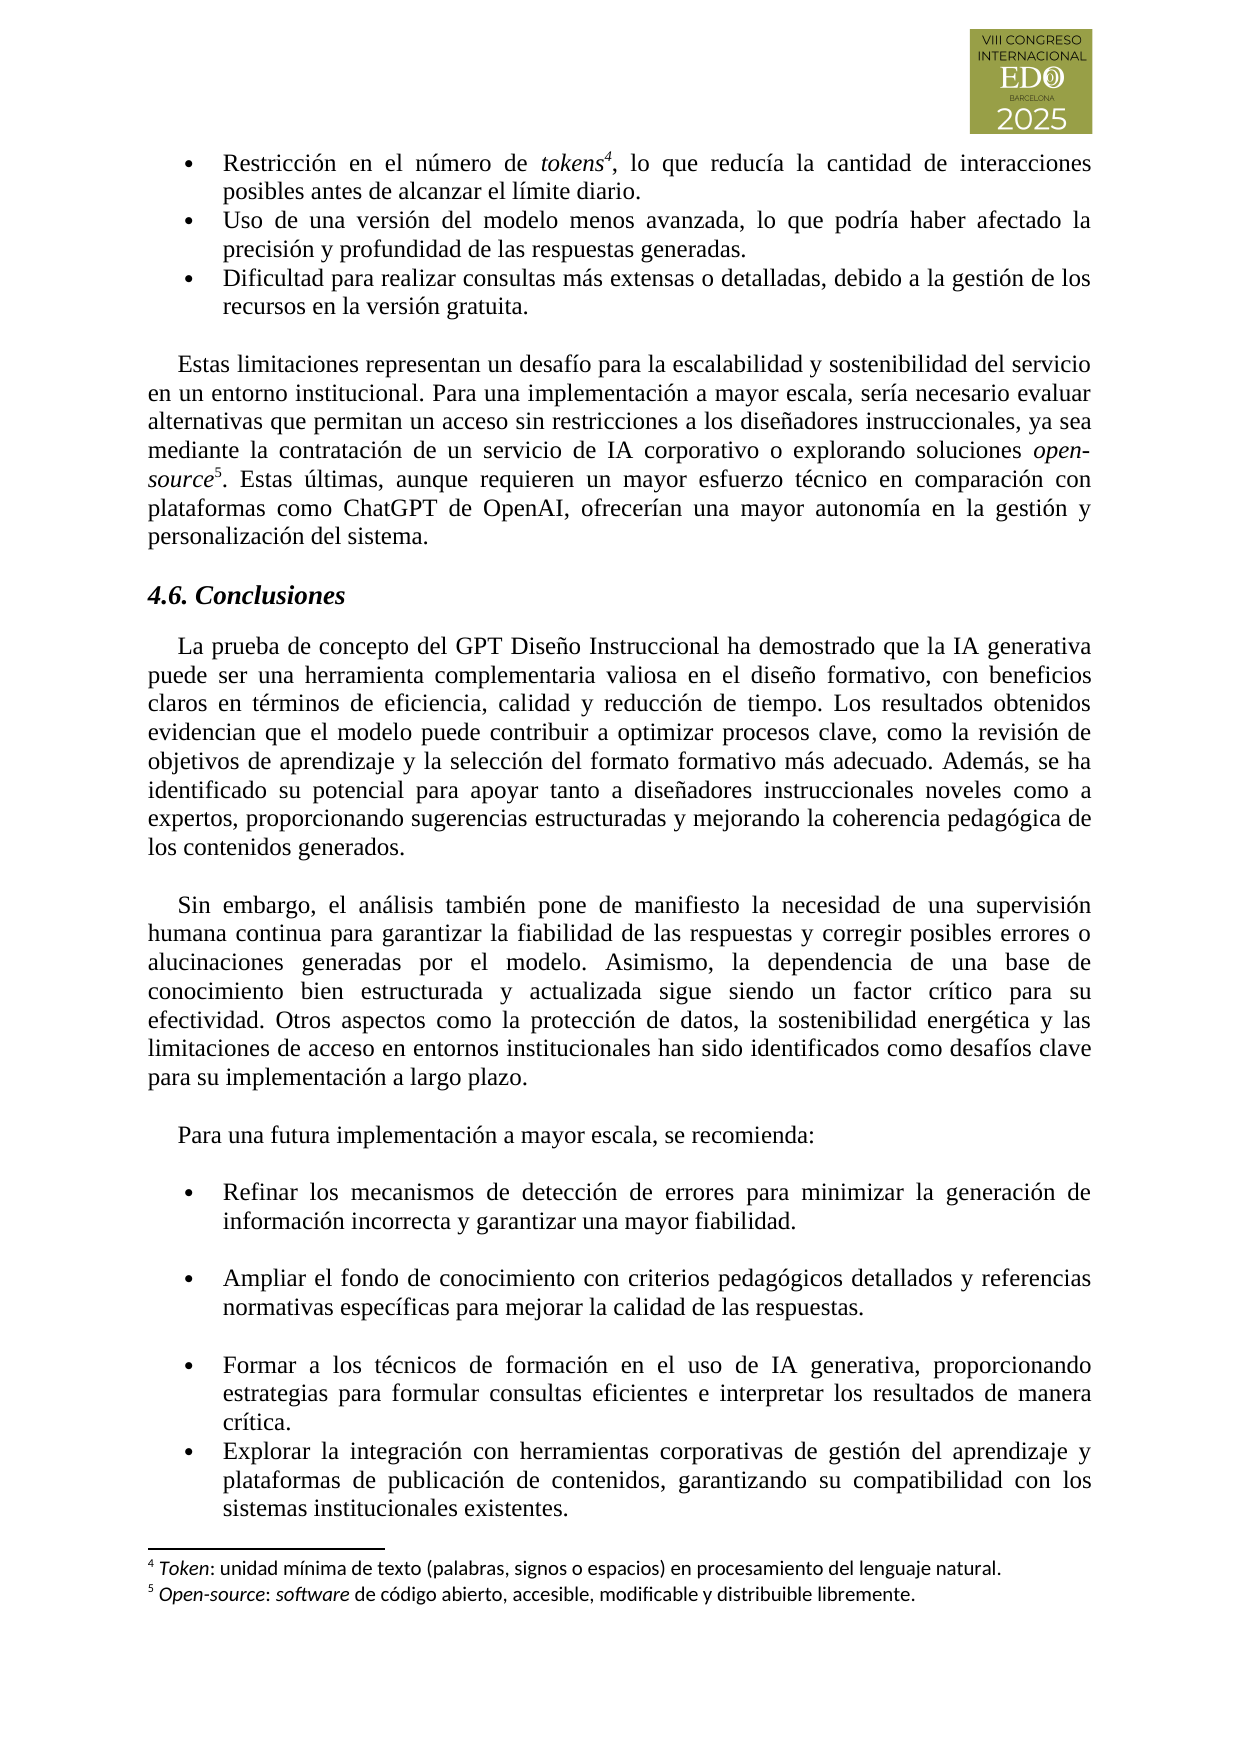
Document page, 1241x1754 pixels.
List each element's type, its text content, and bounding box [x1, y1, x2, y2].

list Explorar la integración con herramientas corporativas de gestión del aprendizaje y plataformas de publicación de contenidos, garantizando su compatibilidad con los sistemas institucionales existentes. [185, 1436, 1092, 1522]
list Ampliar el fondo de conocimiento con criterios pedagógicos detallados y referencias normativas específicas para mejorar la calidad de las respuestas. [185, 1263, 1092, 1321]
text 4.6. Conclusiones [148, 579, 1092, 610]
text La prueba de concepto del GPT Diseño Instruccional ha demostrado que la IA generativa puede ser una herramienta complementaria valiosa en el diseño formativo, con beneficios claros en términos de eficiencia, calidad y reducción de tiempo. Los resultados obtenidos evidencian que el modelo puede contribuir a optimizar procesos clave, como la revisión de objetivos de aprendizaje y la selección del formato formativo más adecuado. Además, se ha identificado su potencial para apoyar tanto a diseñadores instruccionales noveles como a expertos, proporcionando sugerencias estructuradas y mejorando la coherencia pedagógica de los contenidos generados. [148, 631, 1092, 890]
text Sin embargo, el análisis también pone de manifiesto la necesidad de una supervisión humana continua para garantizar la fiabilidad de las respuestas y corregir posibles errores o alucinaciones generadas por el modelo. Asimismo, la dependencia de una base de conocimiento bien estructurada y actualizada sigue siendo un factor crítico para su efectividad. Otros aspectos como la protección de datos, la sostenibilidad energética y las limitaciones de acceso en entornos institucionales han sido identificados como desafíos clave para su implementación a largo plazo. [148, 890, 1092, 1120]
picture [969, 29, 1093, 134]
list Formar a los técnicos de formación en el uso de IA generativa, proporcionando estrategias para formular consultas eficientes e interpretar los resultados de manera crítica. [185, 1350, 1092, 1436]
text Estas limitaciones representan un desafío para la escalabilidad y sostenibilidad del servicio en un entorno institucional. Para una implementación a mayor escala, sería necesario evaluar alternativas que permitan un acceso sin restricciones a los diseñadores instruccionales, ya sea mediante la contratación de un servicio de IA corporativo o explorando soluciones open-source. Estas últimas, aunque requieren un mayor esfuerzo técnico en comparación con plataformas como ChatGPT de OpenAI, ofrecerían una mayor autonomía en la gestión y personalización del sistema. [148, 349, 1092, 550]
text Para una futura implementación a mayor escala, se recomienda: [148, 1120, 1092, 1177]
list Uso de una versión del modelo menos avanzada, lo que podría haber afectado la precisión y profundidad de las respuestas generadas. [185, 205, 1092, 263]
list Dificultad para realizar consultas más extensas o detalladas, debido a la gestión de los recursos en la versión gratuita. [185, 263, 1092, 320]
list Restricción en el número de tokens, lo que reducía la cantidad de interacciones posibles antes de alcanzar el límite diario. [185, 148, 1092, 205]
list Refinar los mecanismos de detección de errores para minimizar la generación de información incorrecta y garantizar una mayor fiabilidad. [185, 1177, 1092, 1235]
